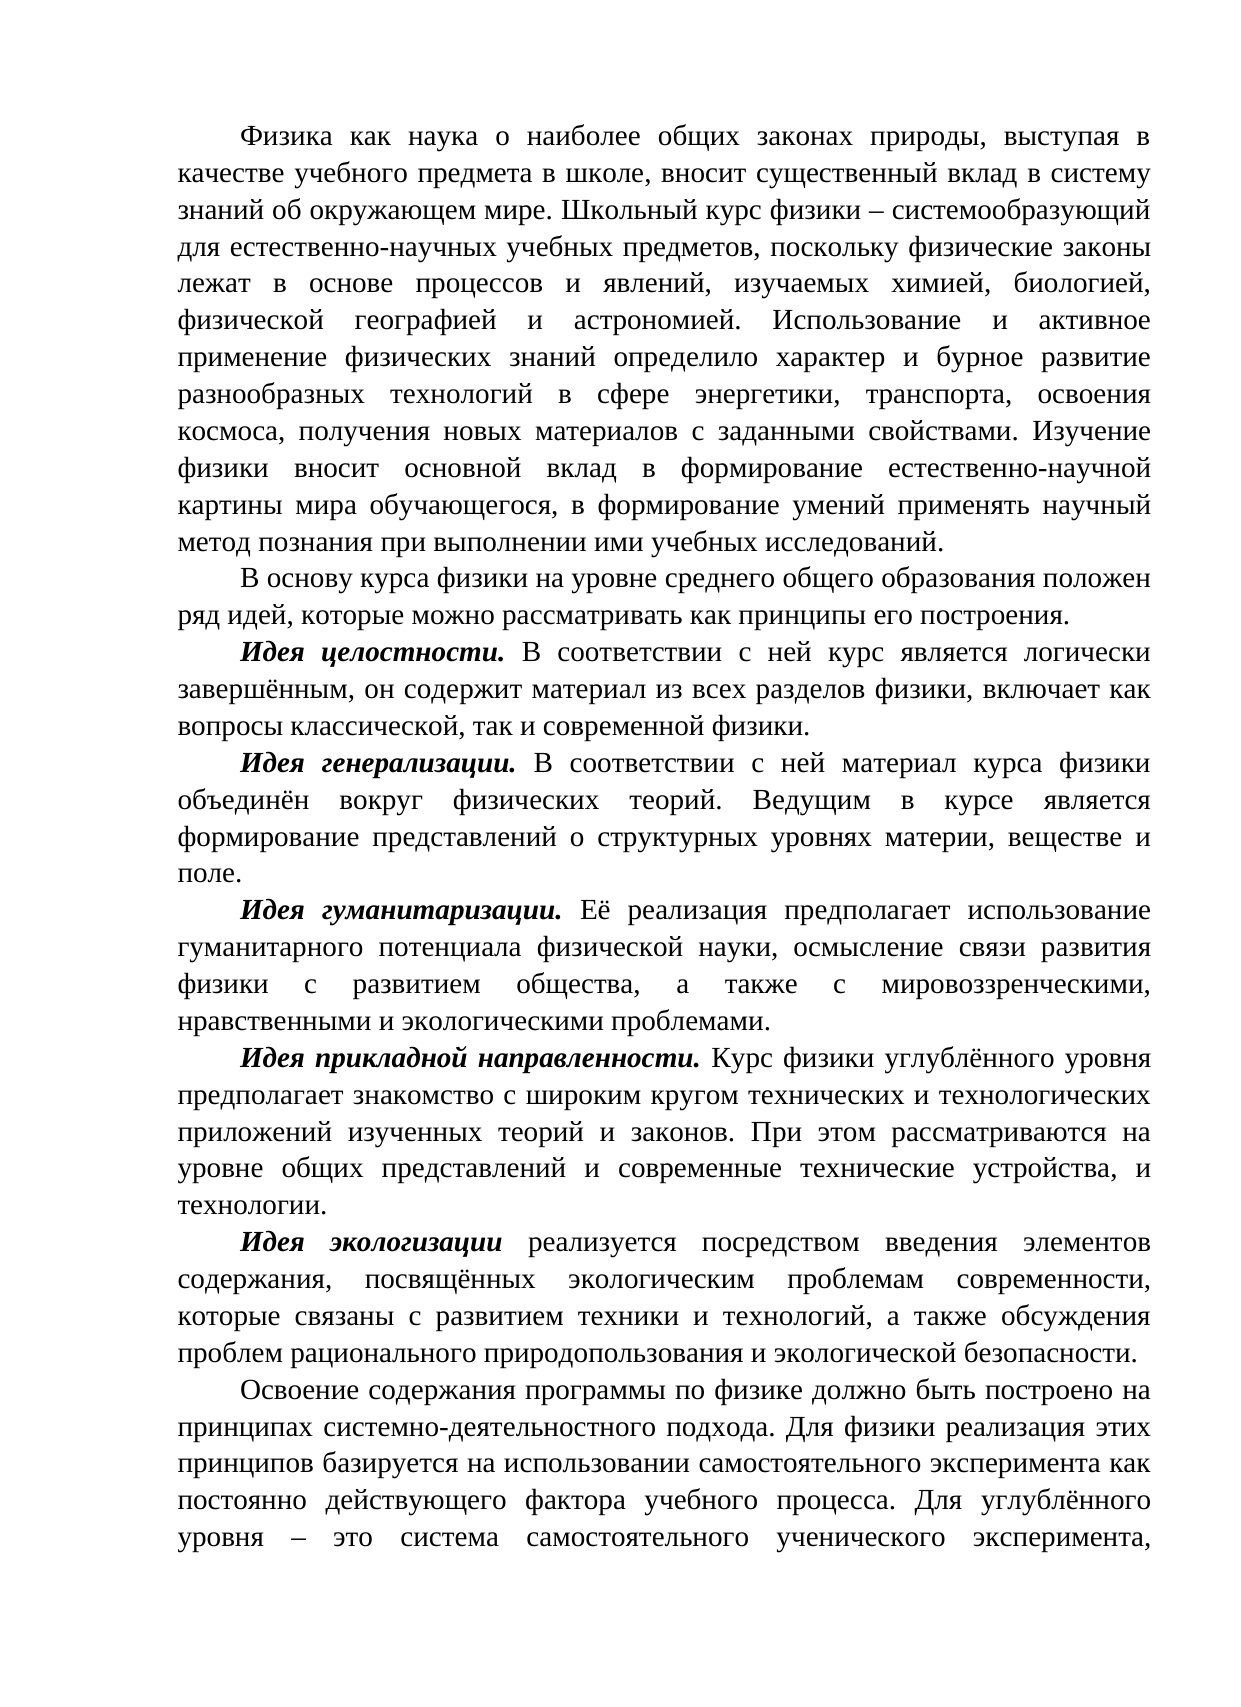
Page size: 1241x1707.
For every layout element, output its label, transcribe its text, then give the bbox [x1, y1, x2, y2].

text Идея генерализации. В соответствии с ней материал курса физики объединён вокруг физических теорий. Ведущим в курсе является формирование представлений о структурных уровнях материи, веществе и поле. [177, 745, 1152, 889]
text Идея целостности. В соответствии с ней курс является логически завершённым, он содержит материал из всех разделов физики, включает как вопросы классической, так и современной физики. [177, 634, 1152, 742]
text Идея экологизации реализуется посредством введения элементов содержания, посвящённых экологическим проблемам современности, которые связаны с развитием техники и технологий, а также обсуждения проблем рационального природопользования и экологической безопасности. [177, 1224, 1152, 1368]
text Идея гуманитаризации. Её реализация предполагает использование гуманитарного потенциала физической науки, осмысление связи развития физики с развитием общества, а также с мировоззренческими, нравственными и экологическими проблемами. [177, 892, 1152, 1037]
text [177, 1372, 1152, 1553]
text Физика как наука о наиболее общих законах природы, выступая в качестве учебного предмета в школе, вносит существенный вклад в систему знаний об окружающем мире. Школьный курс физики – системообразующий для естественно-научных учебных предметов, поскольку физические законы лежат в основе процессов и явлений, изучаемых химией, биологией, физической географией и астрономией. Использование и активное применение физических знаний определило характер и бурное развитие разнообразных технологий в сфере энергетики, транспорта, освоения космоса, получения новых материалов с заданными свойствами. Изучение физики вносит основной вклад в формирование естественно-научной картины мира обучающегося, в формирование умений применять научный метод познания при выполнении ими учебных исследований. [177, 118, 1152, 557]
text В основу курса физики на уровне среднего общего образования положен ряд идей, которые можно рассматривать как принципы его построения. [177, 561, 1152, 631]
text Идея прикладной направленности. Курс физики углублённого уровня предполагает знакомство с широким кругом технических и технологических приложений изученных теорий и законов. При этом рассматриваются на уровне общих представлений и современные технические устройства, и технологии. [177, 1040, 1152, 1221]
